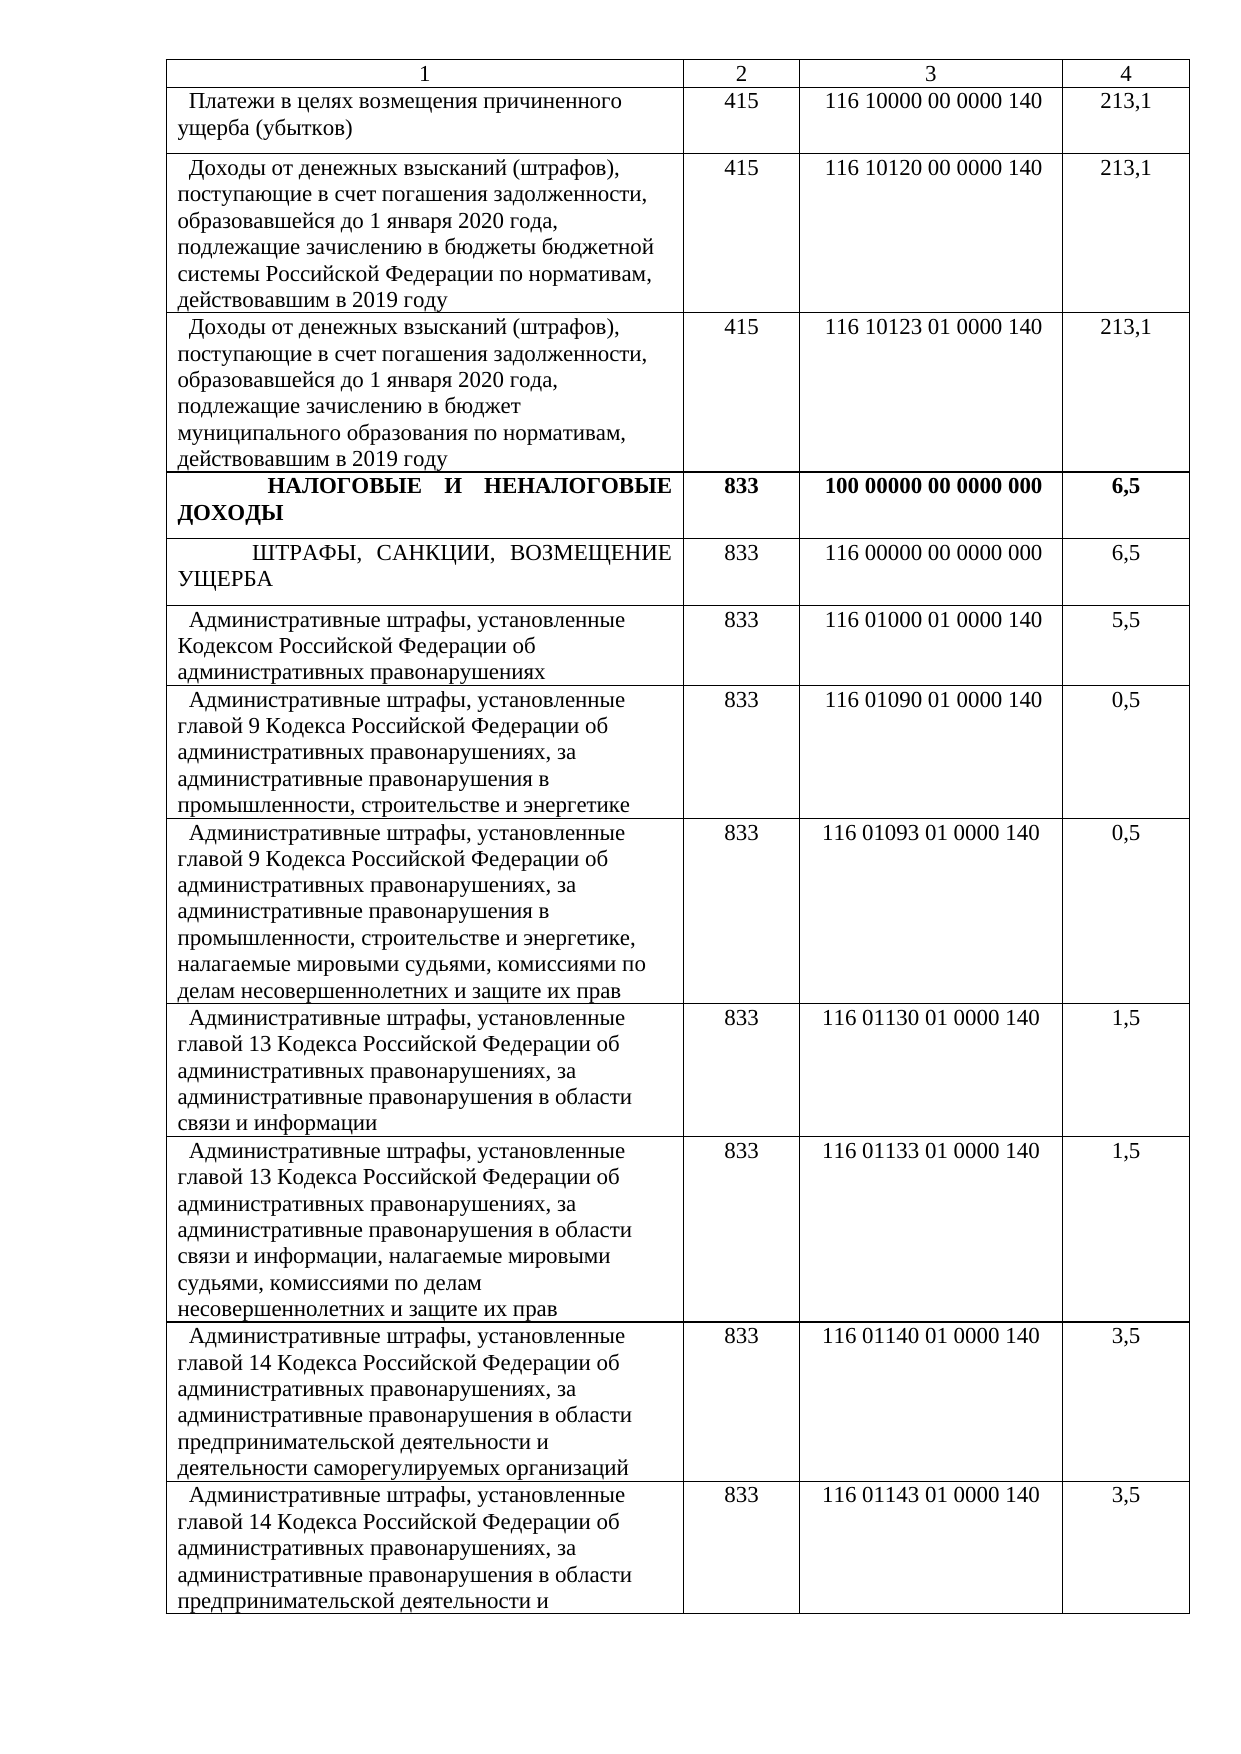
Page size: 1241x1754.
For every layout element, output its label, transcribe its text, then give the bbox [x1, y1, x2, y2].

table_cell 116 01093 01 0000 140 [800, 819, 1062, 1003]
table_header 2 [684, 60, 799, 87]
table_cell 833 [684, 1482, 799, 1613]
table_cell 116 00000 00 0000 000 [800, 539, 1062, 604]
table_cell 116 10000 00 0000 140 [800, 88, 1062, 153]
table_cell 0,5 [1063, 819, 1189, 1003]
table_cell 833 [684, 1137, 799, 1321]
table_cell 6,5 [1063, 539, 1189, 604]
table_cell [167, 1482, 683, 1613]
table_cell НАЛОГОВЫЕ И НЕНАЛОГОВЫЕ ДОХОДЫ [167, 473, 683, 538]
table_cell Административные штрафы, установленные главой 9 Кодекса Российской Федерации об административных правонарушениях, за административные правонарушения в промышленности, строительстве и энергетике [167, 686, 683, 817]
table_cell 213,1 [1063, 313, 1189, 471]
table_cell 116 10123 01 0000 140 [800, 313, 1062, 471]
table_cell 833 [684, 819, 799, 1003]
table_cell Административные штрафы, установленные главой 14 Кодекса Российской Федерации об административных правонарушениях, за административные правонарушения в области предпринимательской деятельности и деятельности саморегулируемых организаций [167, 1323, 683, 1481]
table_cell Административные штрафы, установленные главой 9 Кодекса Российской Федерации об административных правонарушениях, за административные правонарушения в промышленности, строительстве и энергетике, налагаемые мировыми судьями, комиссиями по делам несовершеннолетних и защите их прав [167, 819, 683, 1003]
table_cell Доходы от денежных взысканий (штрафов), поступающие в счет погашения задолженности, образовавшейся до 1 января 2020 года, подлежащие зачислению в бюджеты бюджетной системы Российской Федерации по нормативам, действовавшим в 2019 году [167, 154, 683, 312]
table_cell 116 01000 01 0000 140 [800, 606, 1062, 685]
table_cell 1,5 [1063, 1004, 1189, 1136]
table_cell 6,5 [1063, 473, 1189, 538]
table_cell 833 [684, 686, 799, 817]
table_cell Платежи в целях возмещения причиненного ущерба (убытков) [167, 88, 683, 153]
table_cell 415 [684, 88, 799, 153]
table_cell 116 01130 01 0000 140 [800, 1004, 1062, 1136]
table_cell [800, 1482, 1062, 1613]
table_cell 213,1 [1063, 88, 1189, 153]
table_cell 116 01140 01 0000 140 [800, 1323, 1062, 1481]
table_cell 213,1 [1063, 154, 1189, 312]
table_cell 100 00000 00 0000 000 [800, 473, 1062, 538]
table_cell 116 01133 01 0000 140 [800, 1137, 1062, 1321]
table_cell Административные штрафы, установленные главой 13 Кодекса Российской Федерации об административных правонарушениях, за административные правонарушения в области связи и информации [167, 1004, 683, 1136]
table_cell 833 [684, 1004, 799, 1136]
table_cell Доходы от денежных взысканий (штрафов), поступающие в счет погашения задолженности, образовавшейся до 1 января 2020 года, подлежащие зачислению в бюджет муниципального образования по нормативам, действовавшим в 2019 году [167, 313, 683, 471]
table_cell 116 01090 01 0000 140 [800, 686, 1062, 817]
table_header 4 [1063, 60, 1189, 87]
table_cell 0,5 [1063, 686, 1189, 817]
table_cell 5,5 [1063, 606, 1189, 685]
table_cell 833 [684, 539, 799, 604]
table_cell 415 [684, 154, 799, 312]
table_cell Административные штрафы, установленные Кодексом Российской Федерации об административных правонарушениях [167, 606, 683, 685]
table_cell 833 [684, 473, 799, 538]
table_cell 3,5 [1063, 1323, 1189, 1481]
table_cell 833 [684, 1323, 799, 1481]
table_cell 116 10120 00 0000 140 [800, 154, 1062, 312]
table_header 1 [167, 60, 683, 87]
table_header 3 [800, 60, 1062, 87]
table_cell 415 [684, 313, 799, 471]
table_cell 1,5 [1063, 1137, 1189, 1321]
table_cell ШТРАФЫ, САНКЦИИ, ВОЗМЕЩЕНИЕ УЩЕРБА [167, 539, 683, 604]
table_cell 833 [684, 606, 799, 685]
table_cell 3,5 [1063, 1482, 1189, 1613]
table_cell Административные штрафы, установленные главой 13 Кодекса Российской Федерации об административных правонарушениях, за административные правонарушения в области связи и информации, налагаемые мировыми судьями, комиссиями по делам несовершеннолетних и защите их прав [167, 1137, 683, 1321]
